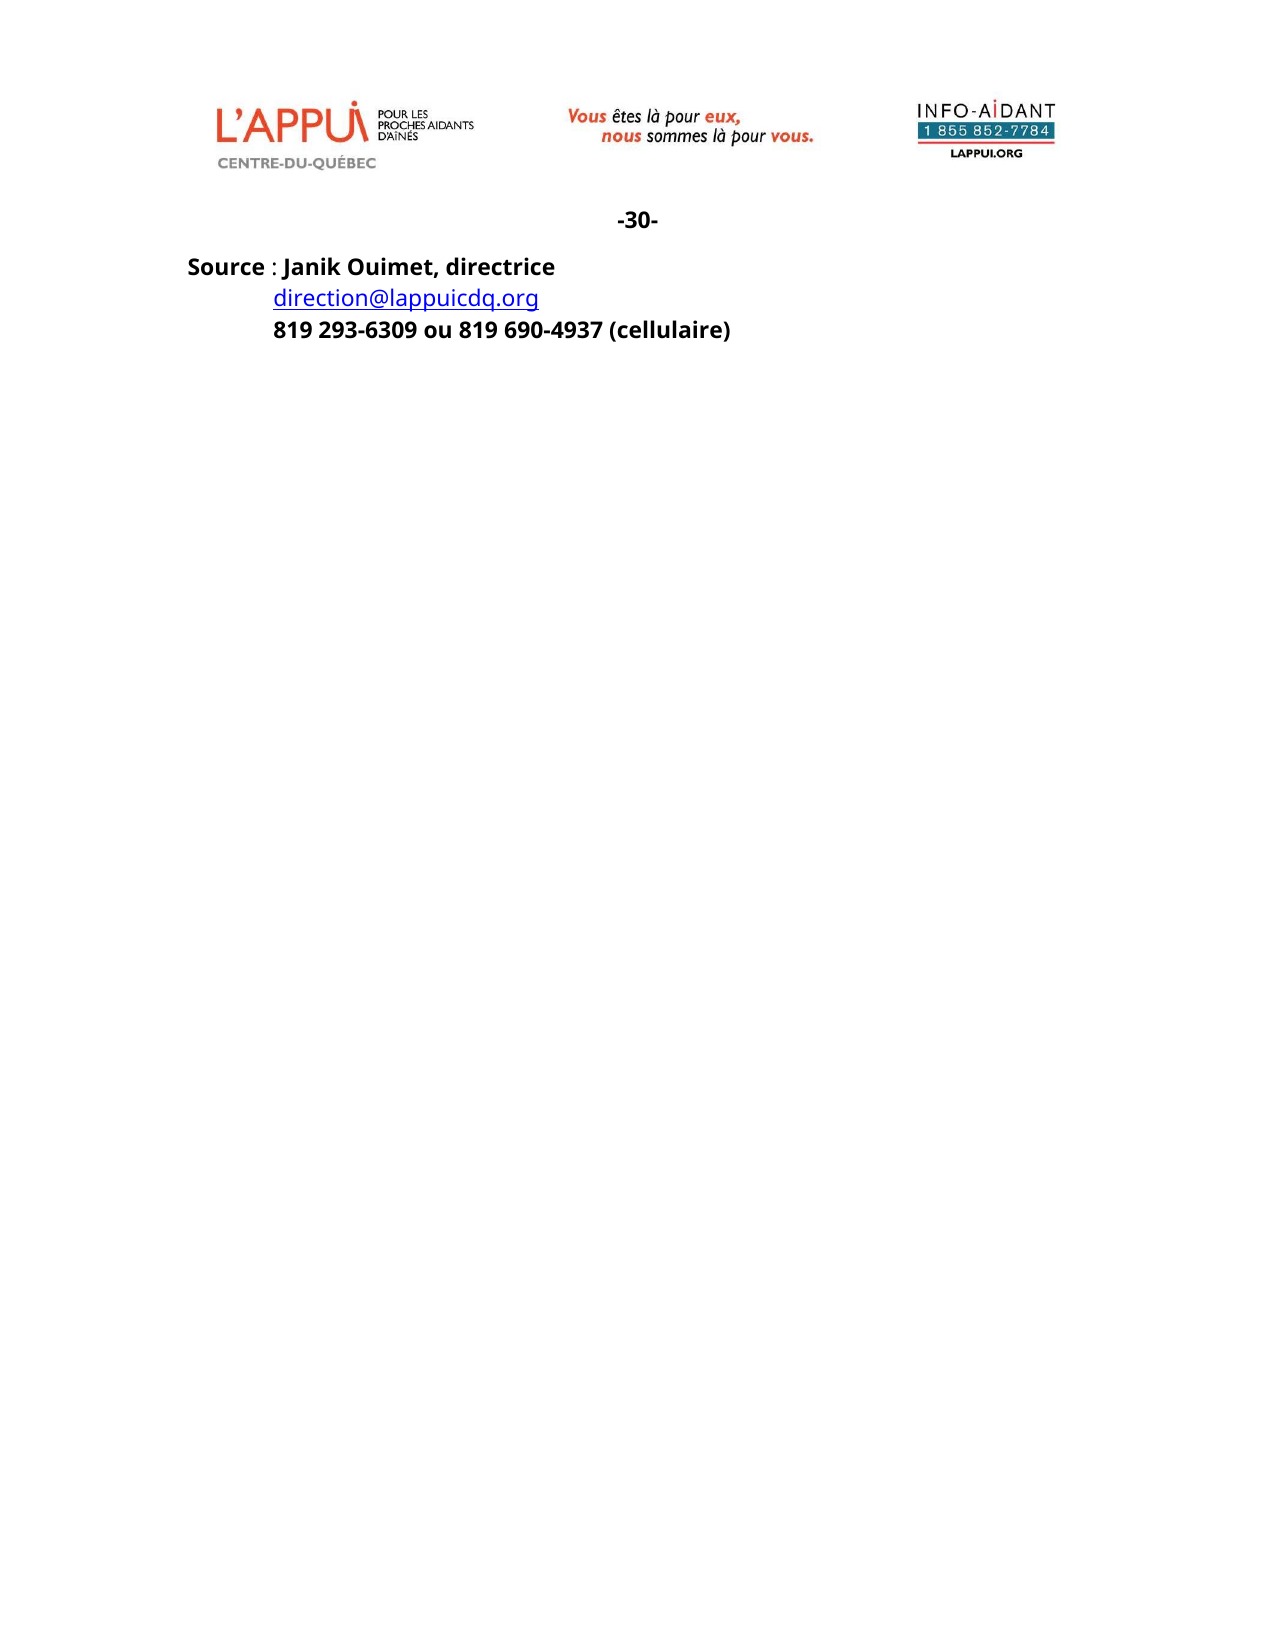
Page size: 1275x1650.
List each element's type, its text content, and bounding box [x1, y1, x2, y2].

text 819 293-6309 ou 819 690-4937 (cellulaire) [187, 314, 1087, 345]
picture [187, 73, 1088, 205]
text direction@lappuicdq.org [187, 282, 1087, 314]
text Source : Janik Ouimet, directrice [187, 251, 1087, 282]
text -30- [187, 205, 1087, 236]
